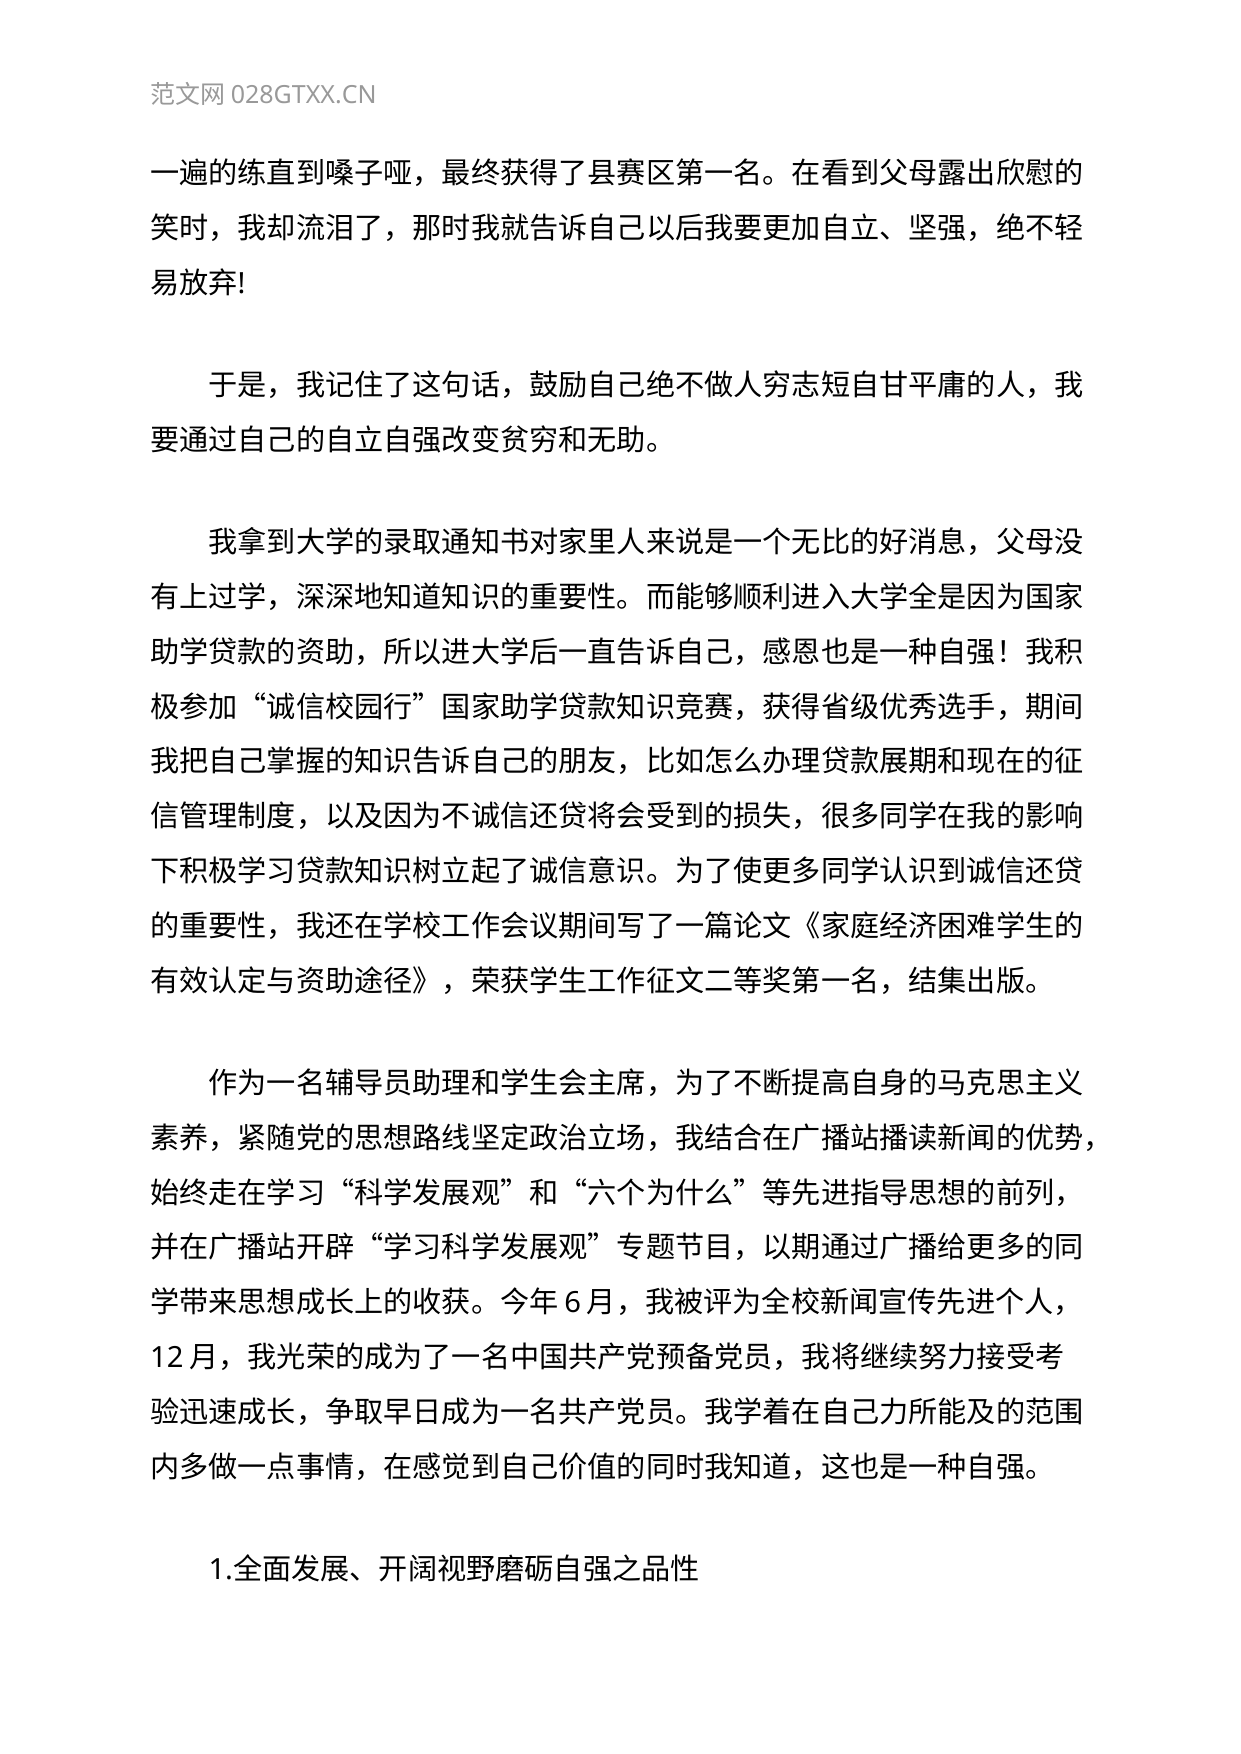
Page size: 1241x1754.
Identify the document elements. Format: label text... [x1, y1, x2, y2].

text 1.全面发展、开阔视野磨砺自强之品性 [150, 1546, 1090, 1588]
text 于是，我记住了这句话，鼓励自己绝不做人穷志短自甘平庸的人，我要通过自己的自立自强改变贫穷和无助。 [150, 362, 1090, 459]
text 作为一名辅导员助理和学生会主席，为了不断提高自身的马克思主义素养，紧随党的思想路线坚定政治立场，我结合在广播站播读新闻的优势，始终走在学习“科学发展观”和“六个为什么”等先进指导思想的前列，并在广播站开辟“学习科学发展观”专题节目，以期通过广播给更多的同学带来思想成长上的收获。今年6月，我被评为全校新闻宣传先进个人， 12月，我光荣的成为了一名中国共产党预备党员，我将继续努力接受考验迅速成长，争取早日成为一名共产党员。我学着在自己力所能及的范围内多做一点事情，在感觉到自己价值的同时我知道，这也是一种自强。 [150, 1059, 1090, 1486]
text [150, 150, 1090, 302]
text 我拿到大学的录取通知书对家里人来说是一个无比的好消息，父母没有上过学，深深地知道知识的重要性。而能够顺利进入大学全是因为国家助学贷款的资助，所以进大学后一直告诉自己，感恩也是一种自强！我积极参加“诚信校园行”国家助学贷款知识竞赛，获得省级优秀选手，期间我把自己掌握的知识告诉自己的朋友，比如怎么办理贷款展期和现在的征信管理制度，以及因为不诚信还贷将会受到的损失，很多同学在我的影响下积极学习贷款知识树立起了诚信意识。为了使更多同学认识到诚信还贷的重要性，我还在学校工作会议期间写了一篇论文《家庭经济困难学生的有效认定与资助途径》，荣获学生工作征文二等奖第一名，结集出版。 [150, 518, 1090, 1000]
